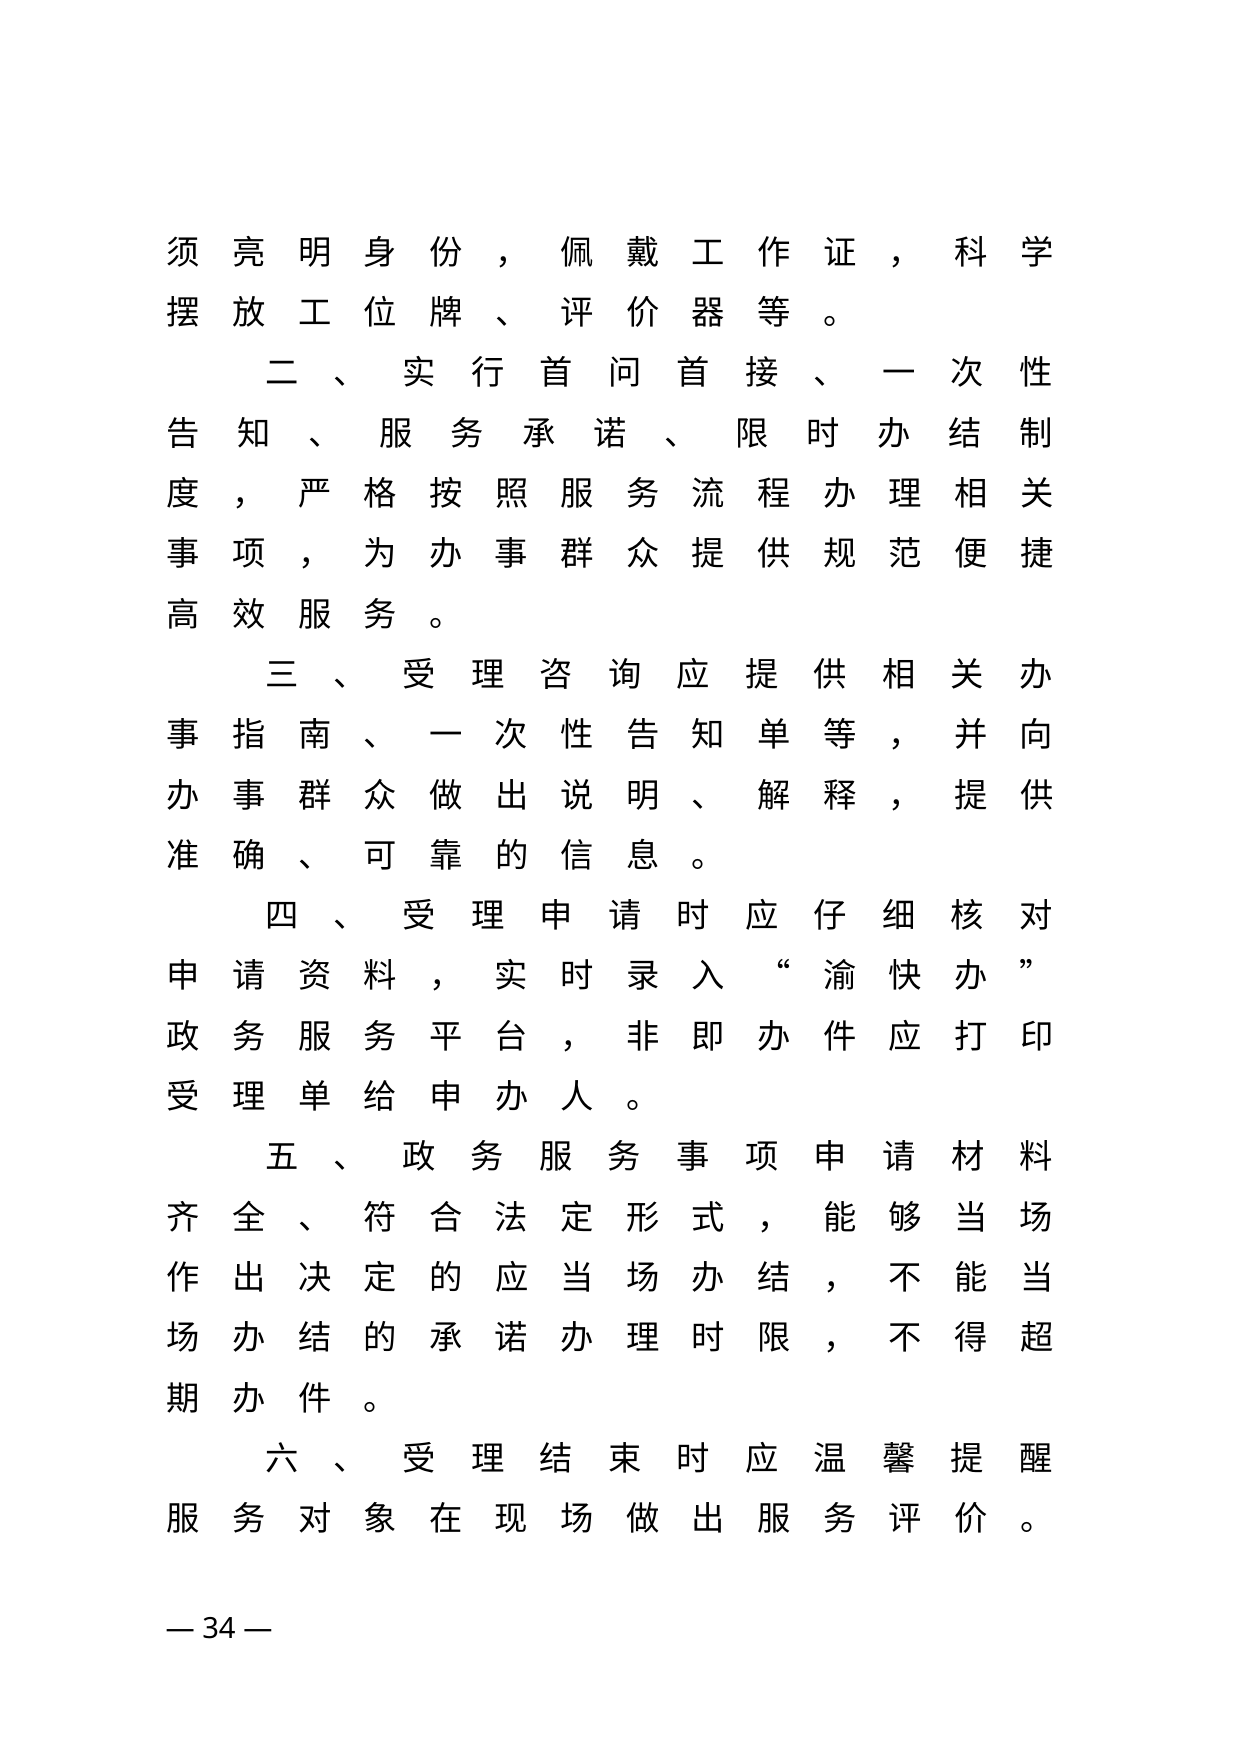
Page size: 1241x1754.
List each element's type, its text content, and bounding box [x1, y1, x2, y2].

text 四、受理申请时应仔细核对申请资料，实时录入“渝快办”政务服务平台，非即办件应打印受理单给申办人。 [167, 883, 1085, 1124]
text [167, 219, 1085, 340]
text 二、实行首问首接、一次性告知、服务承诺、限时办结制度，严格按照服务流程办理相关事项，为办事群众提供规范便捷高效服务。 [167, 340, 1085, 642]
text 六、受理结束时应温馨提醒服务对象在现场做出服务评价。 [167, 1426, 1085, 1546]
text 三、受理咨询应提供相关办事指南、一次性告知单等，并向办事群众做出说明、解释，提供准确、可靠的信息。 [167, 642, 1085, 883]
text 五、政务服务事项申请材料齐全、符合法定形式，能够当场作出决定的应当场办结，不能当场办结的承诺办理时限，不得超期办件。 [167, 1124, 1085, 1426]
